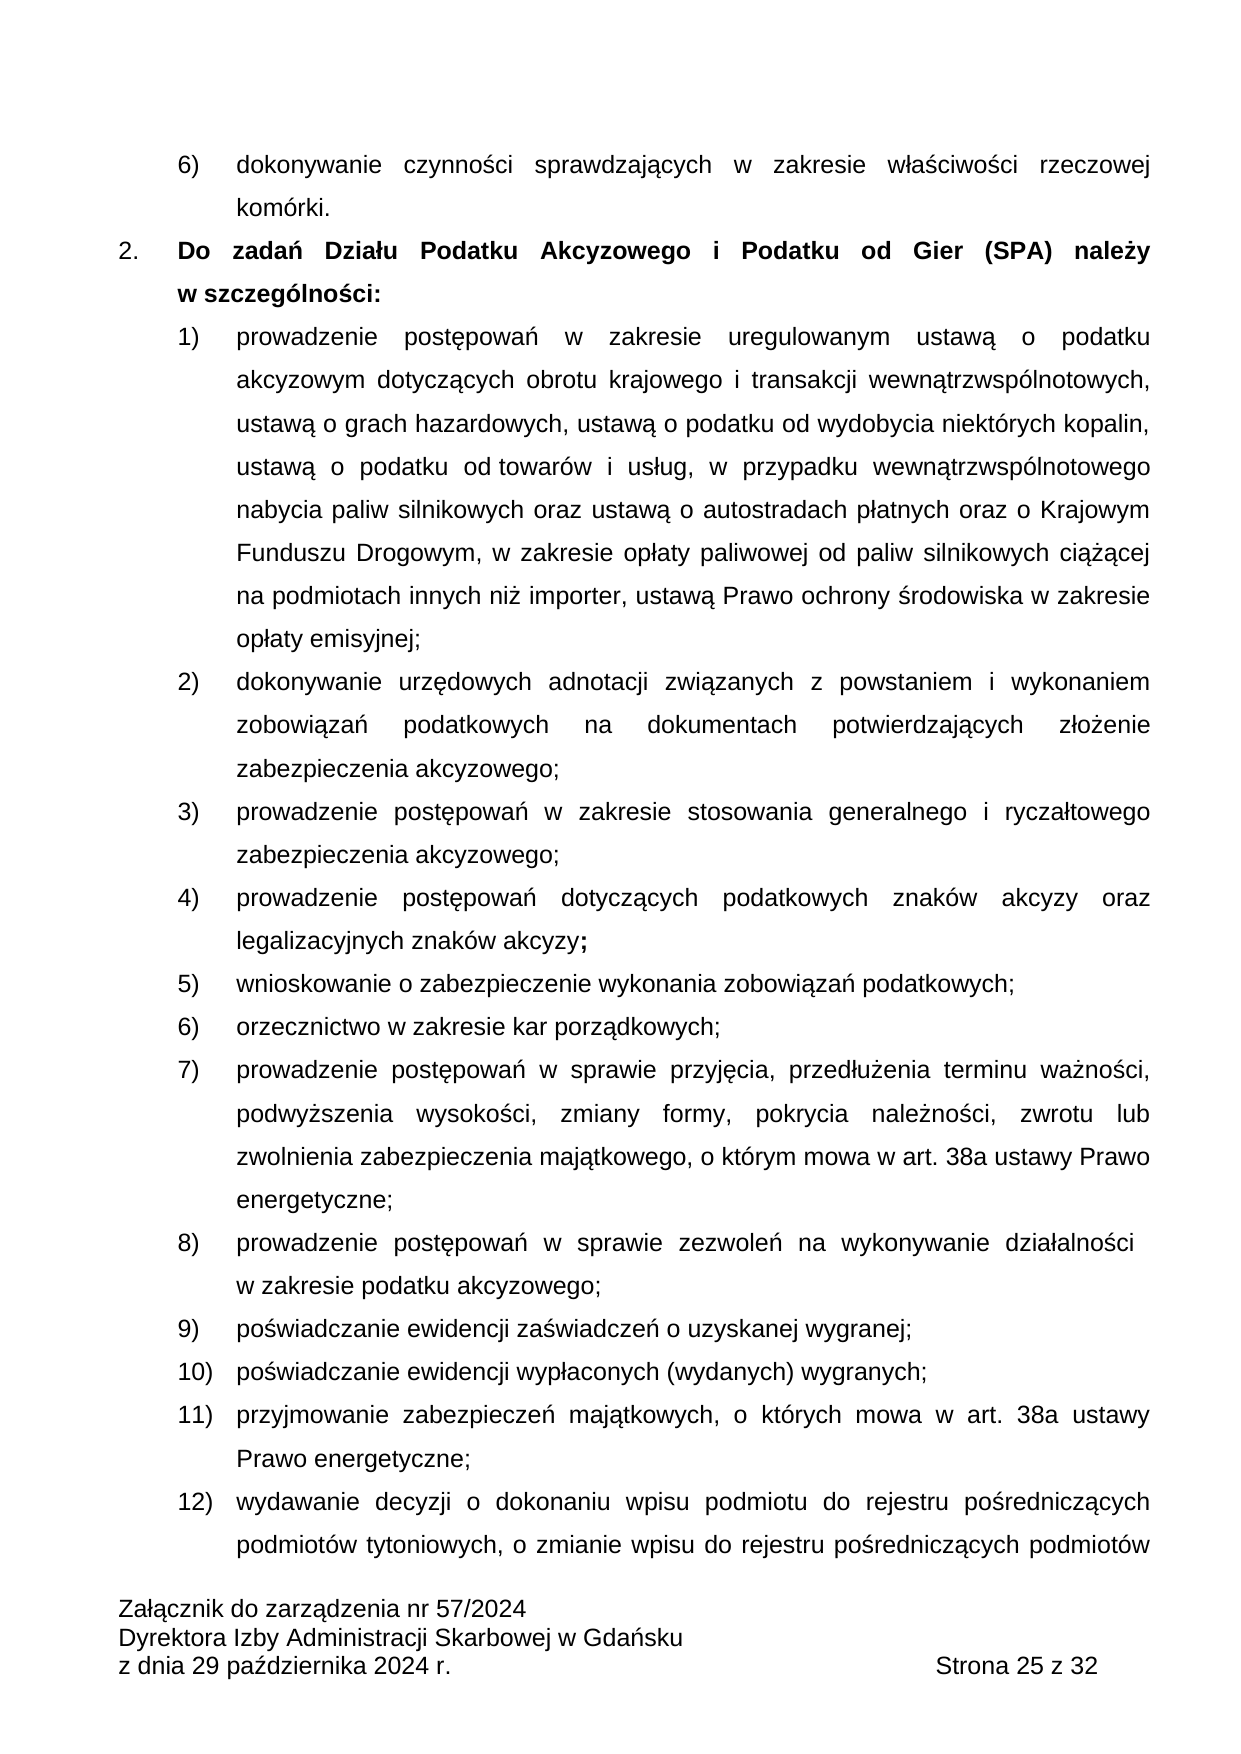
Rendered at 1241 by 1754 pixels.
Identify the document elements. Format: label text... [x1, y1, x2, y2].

list prowadzenie postępowań w zakresie stosowania generalnego i ryczałtowego zabezpieczenia akcyzowego; [177, 797, 1152, 869]
list poświadczanie ewidencji wypłaconych (wydanych) wygranych; [177, 1357, 1152, 1386]
list przyjmowanie zabezpieczeń majątkowych, o których mowa w art. 38a ustawy Prawo energetyczne; [177, 1401, 1152, 1472]
list poświadczanie ewidencji zaświadczeń o uzyskanej wygranej; [177, 1314, 1152, 1343]
list dokonywanie czynności sprawdzających w zakresie właściwości rzeczowej komórki. [177, 150, 1152, 222]
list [177, 1487, 1152, 1559]
list orzecznictwo w zakresie kar porządkowych; [177, 1012, 1152, 1041]
list Do zadań Działu Podatku Akcyzowego i Podatku od Gier (SPA) należy w szczególności: [118, 236, 1152, 308]
list prowadzenie postępowań dotyczących podatkowych znaków akcyzy oraz legalizacyjnych znaków akcyzy; [177, 883, 1152, 955]
list wnioskowanie o zabezpieczenie wykonania zobowiązań podatkowych; [177, 969, 1152, 998]
list prowadzenie postępowań w sprawie zezwoleń na wykonywanie działalności w zakresie podatku akcyzowego; [177, 1228, 1152, 1300]
list prowadzenie postępowań w sprawie przyjęcia, przedłużenia terminu ważności, podwyższenia wysokości, zmiany formy, pokrycia należności, zwrotu lub zwolnienia zabezpieczenia majątkowego, o którym mowa w art. 38a ustawy Prawo energetyczne; [177, 1056, 1152, 1214]
list prowadzenie postępowań w zakresie uregulowanym ustawą o podatku akcyzowym dotyczących obrotu krajowego i transakcji wewnątrzwspólnotowych, ustawą o grach hazardowych, ustawą o podatku od wydobycia niektórych kopalin, ustawą o podatku od towarów i usług, w przypadku wewnątrzwspólnotowego nabycia paliw silnikowych oraz ustawą o autostradach płatnych oraz o Krajowym Funduszu Drogowym, w zakresie opłaty paliwowej od paliw silnikowych ciążącej na podmiotach innych niż importer, ustawą Prawo ochrony środowiska w zakresie opłaty emisyjnej; [177, 322, 1152, 653]
list dokonywanie urzędowych adnotacji związanych z powstaniem i wykonaniem zobowiązań podatkowych na dokumentach potwierdzających złożenie zabezpieczenia akcyzowego; [177, 667, 1152, 782]
